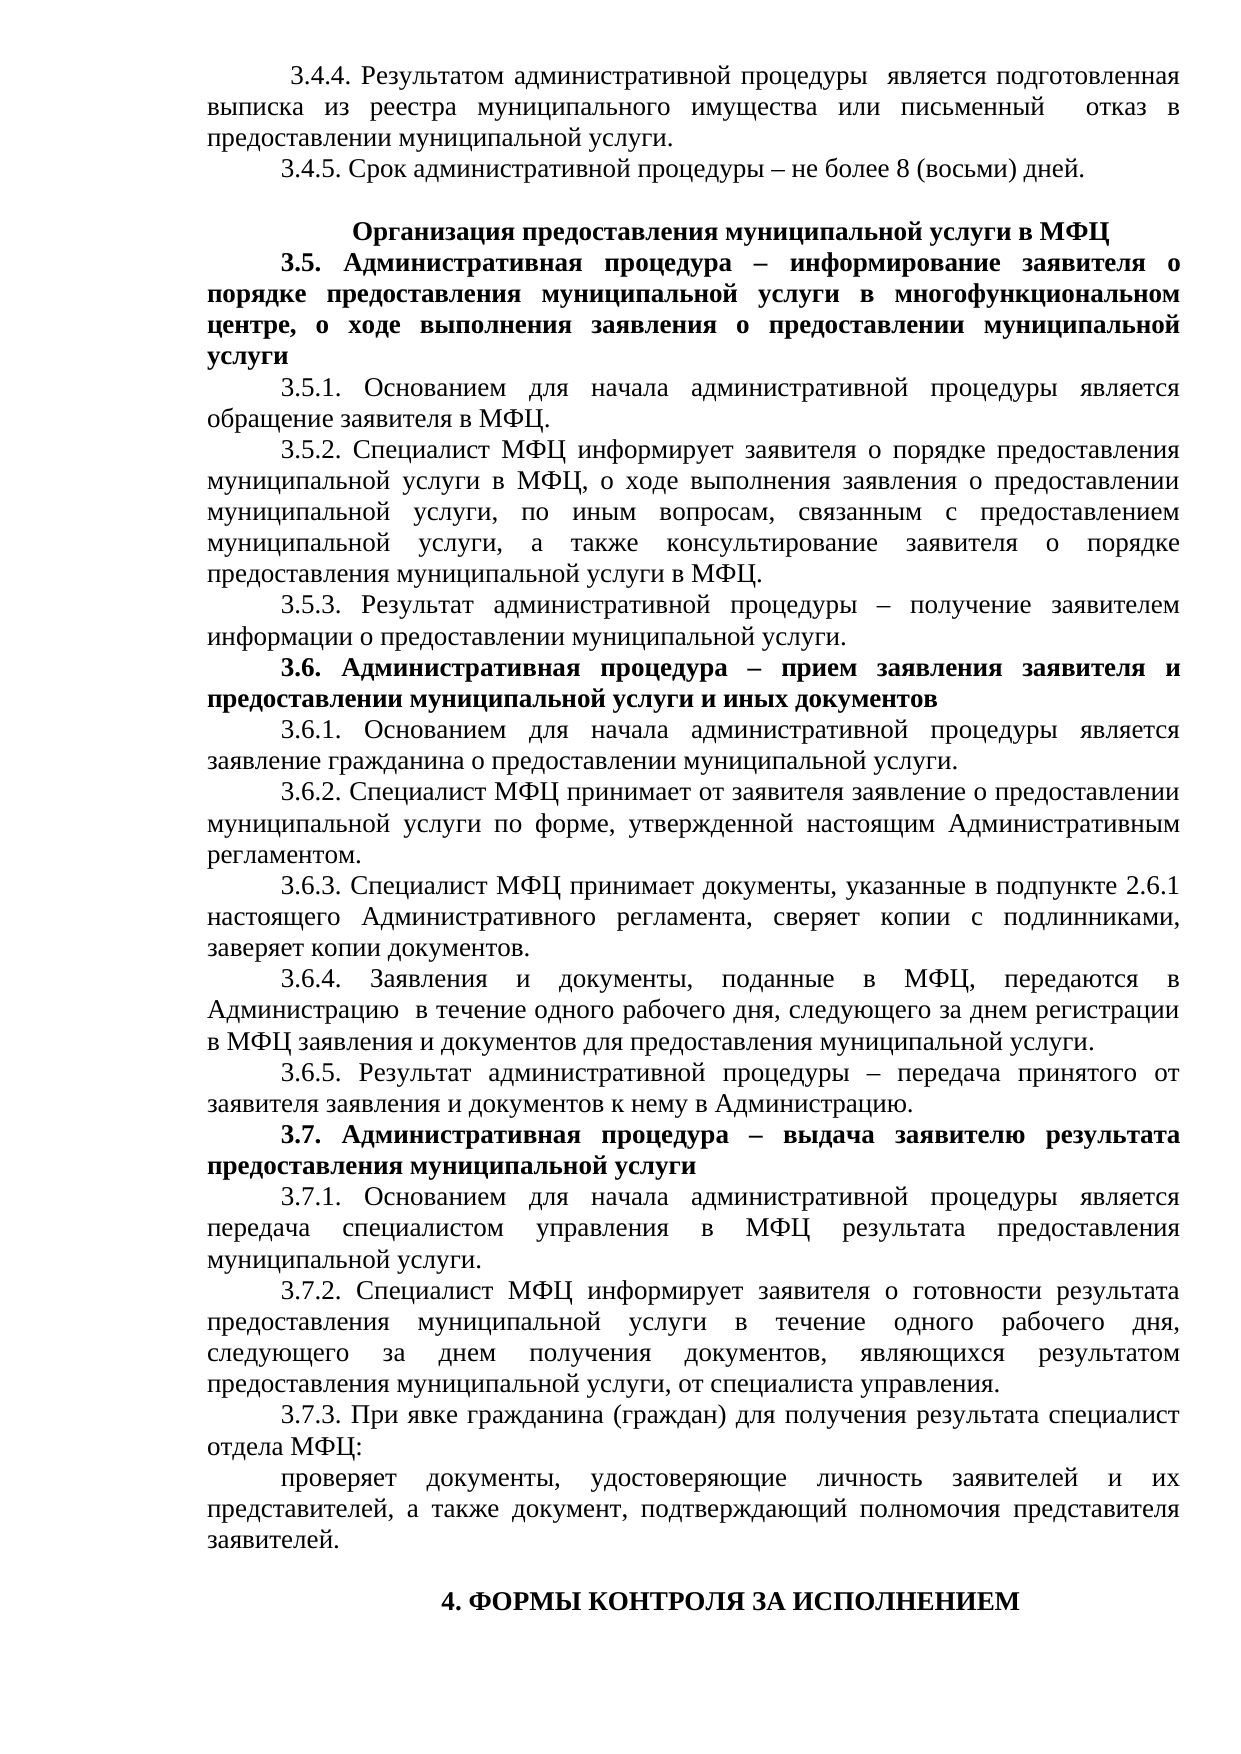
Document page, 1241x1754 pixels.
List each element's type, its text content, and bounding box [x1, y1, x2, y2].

text 3.7.2. Специалист МФЦ информирует заявителя о готовности результата предоставления муниципальной услуги в течение одного рабочего дня, следующего за днем получения документов, являющихся результатом предоставления муниципальной услуги, от специалиста управления. [207, 1274, 1181, 1398]
text 4. ФОРМЫ КОНТРОЛЯ ЗА ИСПОЛНЕНИЕМ [207, 1585, 1181, 1616]
text 3.6.5. Результат административной процедуры – передача принятого от заявителя заявления и документов к нему в Администрацию. [207, 1056, 1181, 1118]
text 3.6.1. Основанием для начала административной процедуры является заявление гражданина о предоставлении муниципальной услуги. [207, 713, 1181, 776]
text 3.5.3. Результат административной процедуры – получение заявителем информации о предоставлении муниципальной услуги. [207, 589, 1181, 651]
text 3.5. Административная процедура – информирование заявителя о порядке предоставления муниципальной услуги в многофункциональном центре, о ходе выполнения заявления о предоставлении муниципальной услуги [207, 246, 1181, 371]
text 3.6.2. Специалист МФЦ принимает от заявителя заявление о предоставлении муниципальной услуги по форме, утвержденной настоящим Административным регламентом. [207, 776, 1181, 869]
text Организация предоставления муниципальной услуги в МФЦ [207, 215, 1181, 246]
text 3.7. Административная процедура – выдача заявителю результата предоставления муниципальной услуги [207, 1118, 1181, 1180]
text 3.4.5. Срок административной процедуры – не более 8 (восьми) дней. [207, 153, 1181, 184]
text 3.7.1. Основанием для начала административной процедуры является передача специалистом управления в МФЦ результата предоставления муниципальной услуги. [207, 1180, 1181, 1274]
text 3.6. Административная процедура – прием заявления заявителя и предоставлении муниципальной услуги и иных документов [207, 651, 1181, 713]
text 3.6.3. Специалист МФЦ принимает документы, указанные в подпункте 2.6.1 настоящего Административного регламента, сверяет копии с подлинниками, заверяет копии документов. [207, 869, 1181, 962]
text 3.6.4. Заявления и документы, поданные в МФЦ, передаются в Администрацию в течение одного рабочего дня, следующего за днем регистрации в МФЦ заявления и документов для предоставления муниципальной услуги. [207, 962, 1181, 1056]
text 3.4.4. Результатом административной процедуры является подготовленная выписка из реестра муниципального имущества или письменный отказ в предоставлении муниципальной услуги. [207, 59, 1181, 153]
text 3.5.1. Основанием для начала административной процедуры является обращение заявителя в МФЦ. [207, 371, 1181, 433]
text проверяет документы, удостоверяющие личность заявителей и их представителей, а также документ, подтверждающий полномочия представителя заявителей. [207, 1461, 1181, 1554]
text 3.5.2. Специалист МФЦ информирует заявителя о порядке предоставления муниципальной услуги в МФЦ, о ходе выполнения заявления о предоставлении муниципальной услуги, по иным вопросам, связанным с предоставлением муниципальной услуги, а также консультирование заявителя о порядке предоставления муниципальной услуги в МФЦ. [207, 433, 1181, 589]
text 3.7.3. При явке гражданина (граждан) для получения результата специалист отдела МФЦ: [207, 1398, 1181, 1461]
